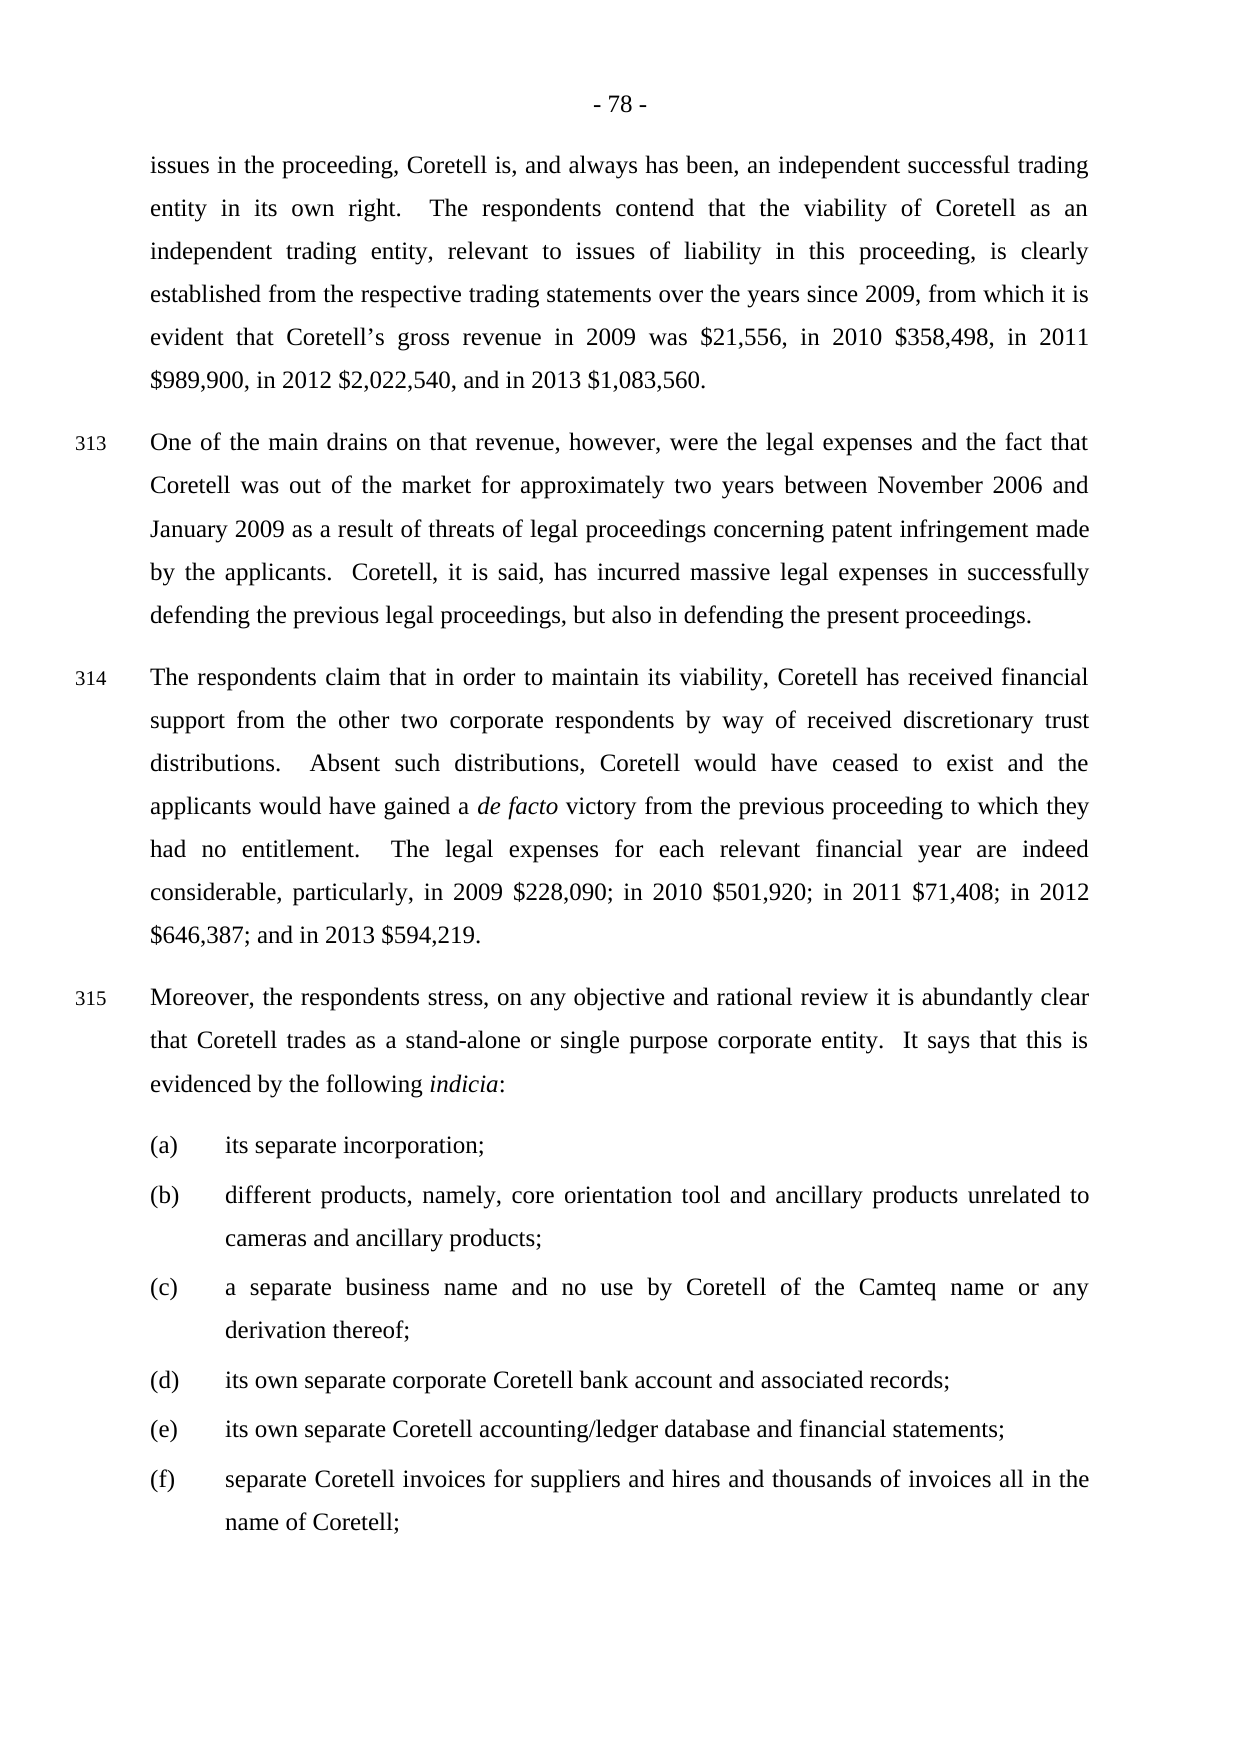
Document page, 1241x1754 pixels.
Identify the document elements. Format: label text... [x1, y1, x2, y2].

text One of the main drains on that revenue, however, were the legal expenses and the fact that Coretell was out of the market for approximately two years between November 2006 and January 2009 as a result of threats of legal proceedings concerning patent infringement made by the applicants. Coretell, it is said, has incurred massive legal expenses in successfully defending the previous legal proceedings, but also in defending the present proceedings. [75, 427, 1090, 629]
list different products, namely, core orientation tool and ancillary products unrelated to cameras and ancillary products; [150, 1180, 1090, 1252]
list its separate incorporation; [150, 1131, 1090, 1159]
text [75, 150, 1090, 394]
text Moreover, the respondents stress, on any objective and rational review it is abundantly clear that Coretell trades as a stand-alone or single purpose corporate entity. It says that this is evidenced by the following indicia: [75, 982, 1090, 1097]
list separate Coretell invoices for suppliers and hires and thousands of invoices all in the name of Coretell; [150, 1464, 1090, 1536]
list a separate business name and no use by Coretell of the Camteq name or any derivation thereof; [150, 1272, 1090, 1344]
list its own separate Coretell accounting/ledger database and financial statements; [150, 1414, 1090, 1443]
text The respondents claim that in order to maintain its viability, Coretell has received financial support from the other two corporate respondents by way of received discretionary trust distributions. Absent such distributions, Coretell would have ceased to exist and the applicants would have gained a de facto victory from the previous proceeding to which they had no entitlement. The legal expenses for each relevant financial year are indeed considerable, particularly, in 2009 $228,090; in 2010 $501,920; in 2011 $71,408; in 2012 $646,387; and in 2013 $594,219. [75, 662, 1090, 949]
list its own separate corporate Coretell bank account and associated records; [150, 1365, 1090, 1394]
